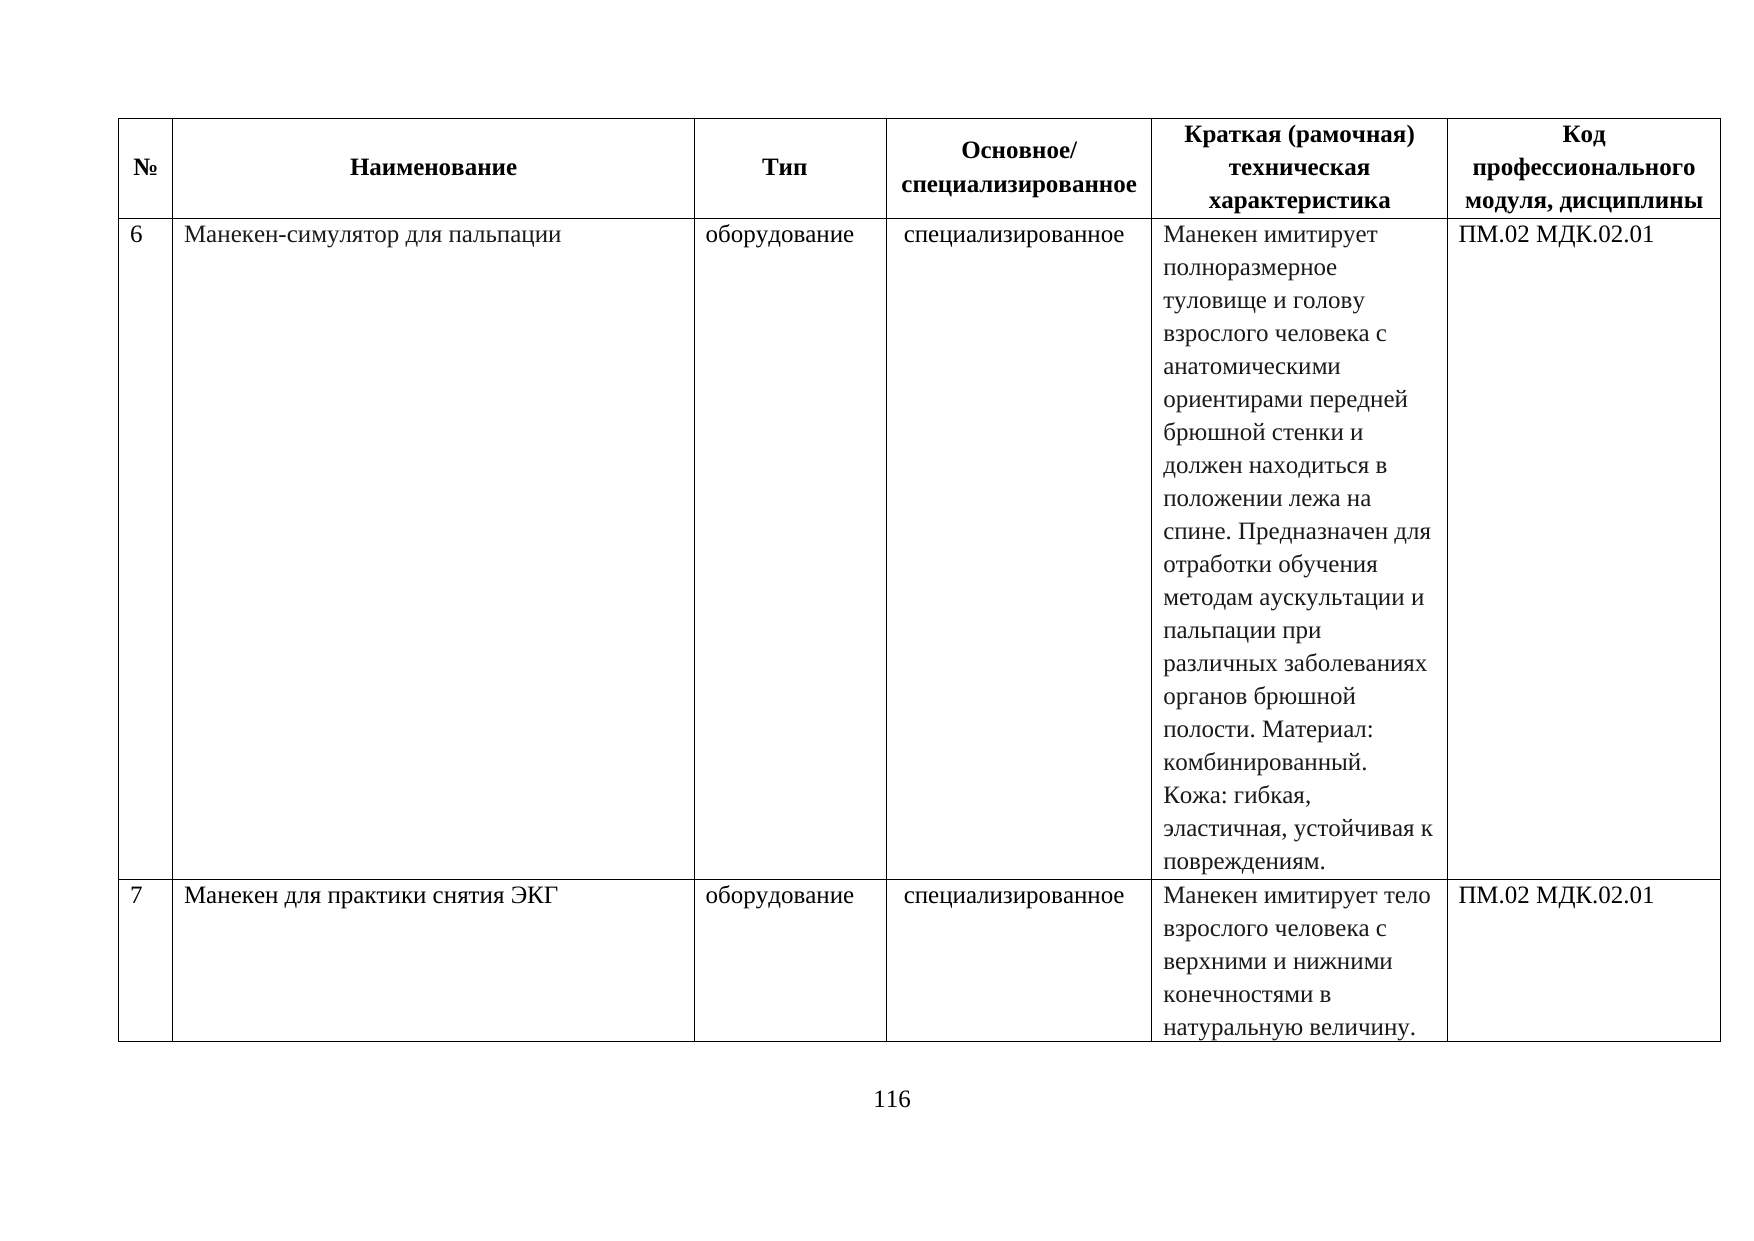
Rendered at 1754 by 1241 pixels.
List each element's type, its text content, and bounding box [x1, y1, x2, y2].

table_header Тип [695, 119, 886, 218]
table_cell специализированное [887, 880, 1151, 1041]
table_cell ПМ.02 МДК.02.01 [1448, 880, 1720, 1041]
table_cell Манекен-симулятор для пальпации [173, 219, 694, 879]
table_header Код профессионального модуля, дисциплины [1448, 119, 1720, 218]
table_header № [119, 119, 172, 218]
table_cell Манекен для практики снятия ЭКГ [173, 880, 694, 1041]
table_header Краткая (рамочная) техническая характеристика [1152, 119, 1447, 218]
table_header Наименование [173, 119, 694, 218]
table_cell ПМ.02 МДК.02.01 [1448, 219, 1720, 879]
table_cell 7 [119, 880, 172, 1041]
table_cell оборудование [695, 219, 886, 879]
table_cell Манекен имитирует полноразмерное туловище и голову взрослого человека с анатомическими ориентирами передней брюшной стенки и должен находиться в положении лежа на спине. Предназначен для отработки обучения методам аускультации и пальпации при различных заболеваниях органов брюшной полости. Материал: комбинированный. Кожа: гибкая, эластичная, устойчивая к повреждениям. [1152, 219, 1447, 879]
table_cell 6 [119, 219, 172, 879]
table_cell специализированное [887, 219, 1151, 879]
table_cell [1152, 880, 1447, 1041]
table_cell оборудование [695, 880, 886, 1041]
table_header Основное/ специализированное [887, 119, 1151, 218]
